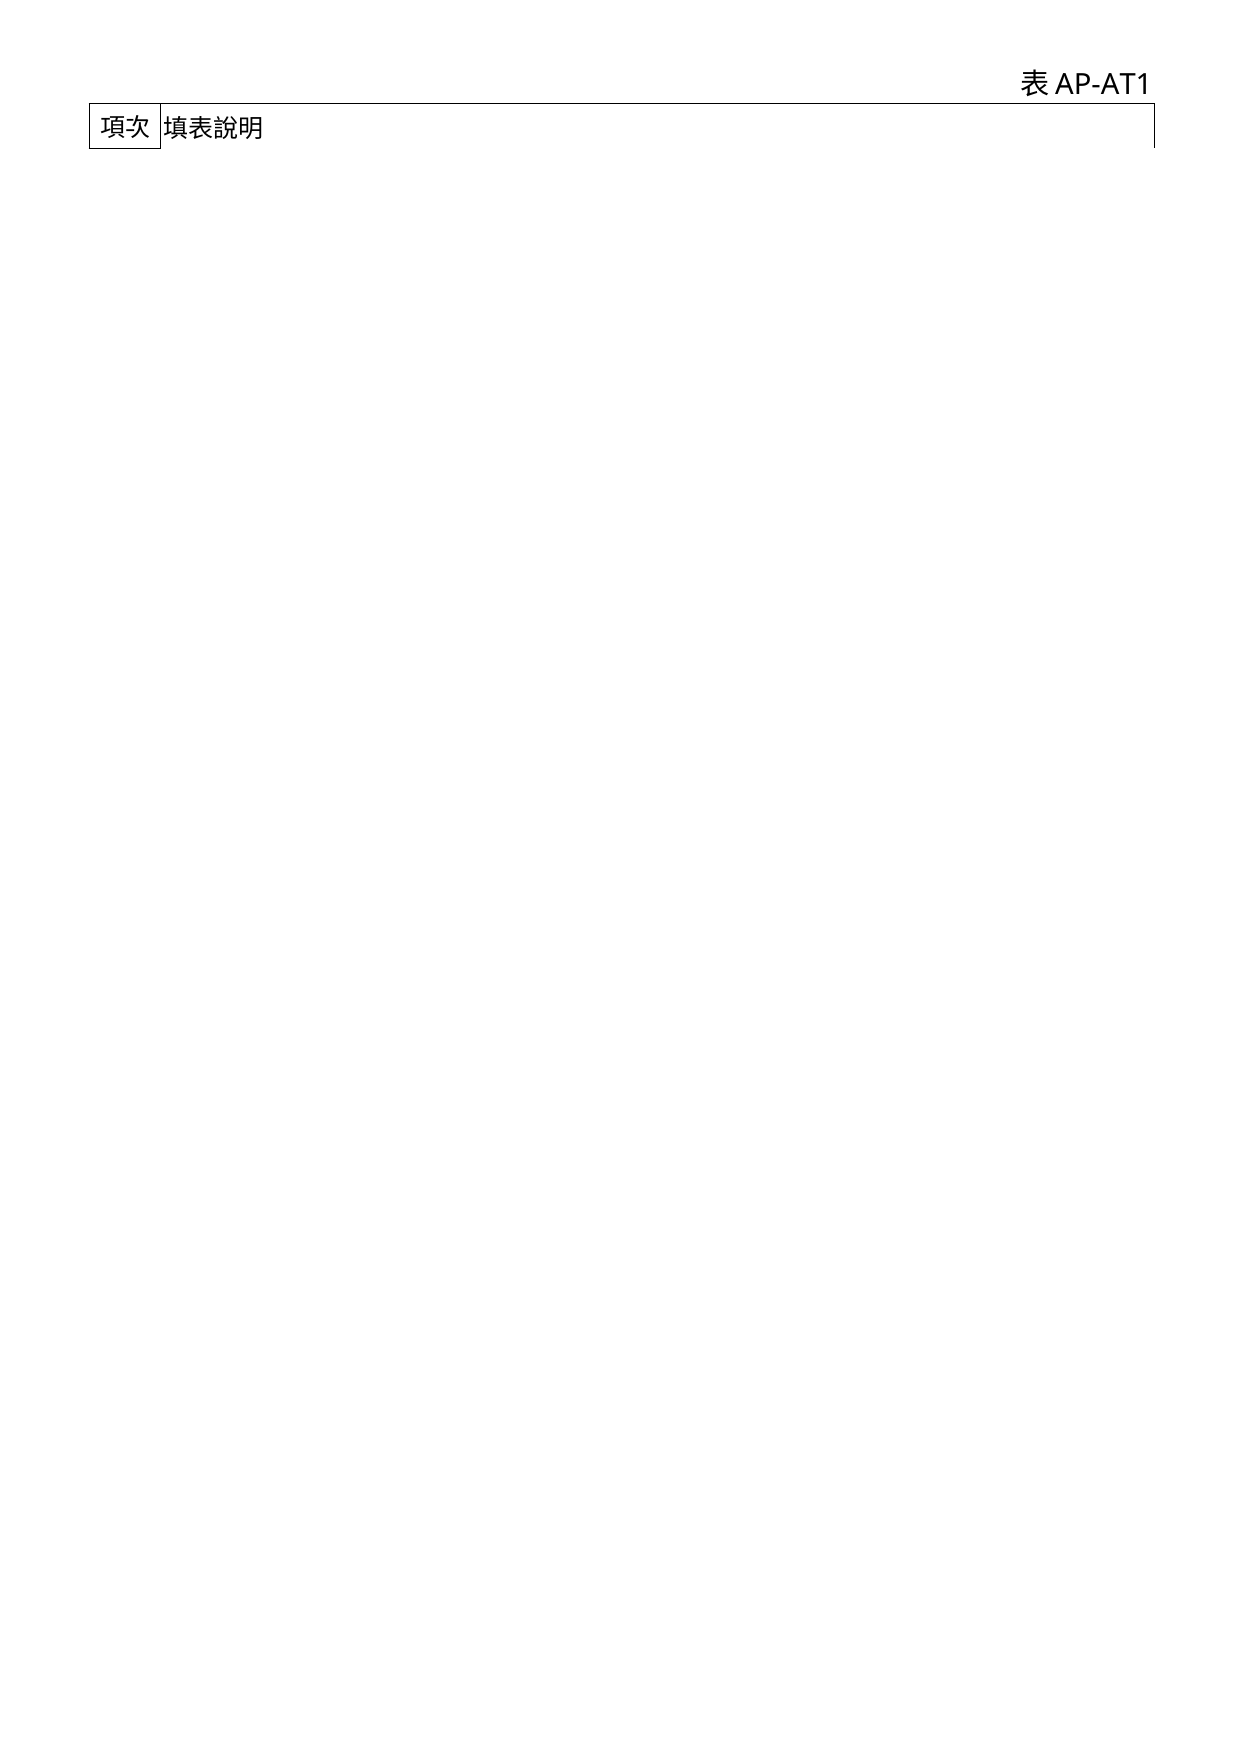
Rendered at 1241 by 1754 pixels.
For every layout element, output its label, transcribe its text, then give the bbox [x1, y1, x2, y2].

text 表AP-AT1 [76, 61, 1152, 103]
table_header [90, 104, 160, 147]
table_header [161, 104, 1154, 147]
